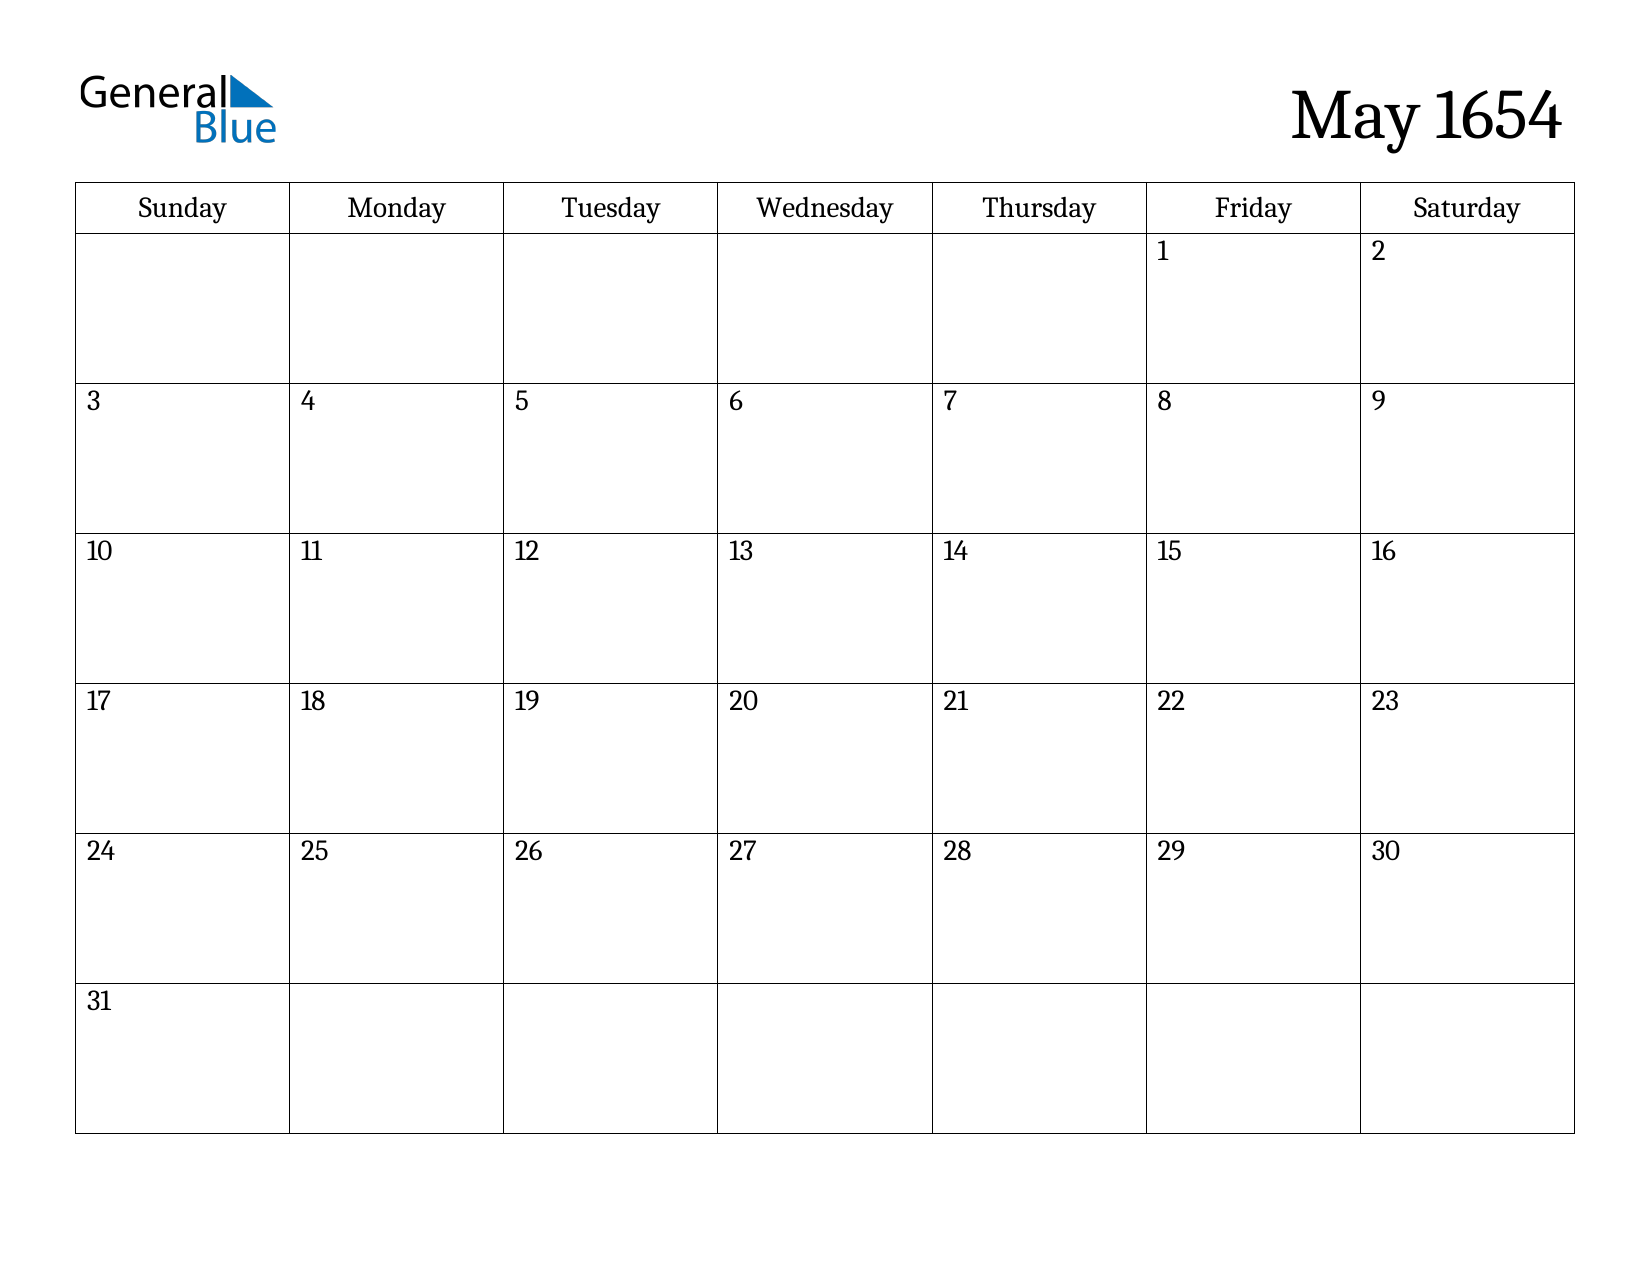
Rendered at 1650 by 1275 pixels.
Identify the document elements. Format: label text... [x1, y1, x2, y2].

table_header [76, 75, 503, 182]
table_cell [290, 267, 503, 383]
table_cell [290, 868, 503, 983]
table_cell 25 [290, 834, 503, 867]
table_cell [290, 234, 503, 267]
table_cell [718, 567, 932, 683]
table_cell [1361, 984, 1574, 1017]
table_cell [933, 267, 1146, 383]
table_cell [933, 984, 1146, 1017]
table_cell 29 [1147, 834, 1360, 867]
table_cell 27 [718, 834, 932, 867]
table_cell 28 [933, 834, 1146, 867]
table_cell [1147, 717, 1360, 833]
table_cell [504, 267, 717, 383]
table_cell 12 [504, 534, 717, 567]
table_cell 13 [718, 534, 932, 567]
table_cell [718, 868, 932, 983]
table_cell Thursday [933, 183, 1146, 233]
table_cell [933, 234, 1146, 267]
table_cell [718, 984, 932, 1017]
table_cell [1147, 984, 1360, 1017]
table_cell Tuesday [504, 183, 717, 233]
table_cell [290, 984, 503, 1017]
table_cell [1147, 267, 1360, 383]
table_cell [76, 868, 289, 983]
table_cell [1361, 868, 1574, 983]
table_cell 17 [76, 684, 289, 717]
table_cell 1 [1147, 234, 1360, 267]
table_cell [76, 717, 289, 833]
table_cell [76, 1018, 289, 1133]
table_cell [1147, 1018, 1360, 1133]
table_cell 4 [290, 384, 503, 417]
table_cell 5 [504, 384, 717, 417]
table_cell [718, 267, 932, 383]
table_cell [504, 234, 717, 267]
table_cell [76, 267, 289, 383]
table_cell [504, 868, 717, 983]
table_cell 16 [1361, 534, 1574, 567]
table_cell [504, 417, 717, 533]
table_cell Wednesday [718, 183, 932, 233]
table_cell [933, 1018, 1146, 1133]
table_cell 9 [1361, 384, 1574, 417]
table_cell [933, 868, 1146, 983]
table_cell Monday [290, 183, 503, 233]
table_cell 10 [76, 534, 289, 567]
table_cell 6 [718, 384, 932, 417]
table_cell [1147, 868, 1360, 983]
table_cell [1361, 417, 1574, 533]
table_cell [1361, 1018, 1574, 1133]
table_cell 19 [504, 684, 717, 717]
table_cell [718, 417, 932, 533]
table_cell [504, 567, 717, 683]
table_cell [718, 234, 932, 267]
table_cell 3 [76, 384, 289, 417]
table_cell 14 [933, 534, 1146, 567]
table_cell [1147, 417, 1360, 533]
table_cell 18 [290, 684, 503, 717]
table_cell [504, 984, 717, 1017]
table_cell 31 [76, 984, 289, 1017]
table_cell 15 [1147, 534, 1360, 567]
table_cell 7 [933, 384, 1146, 417]
table_cell [933, 567, 1146, 683]
table_cell [290, 717, 503, 833]
table_cell 21 [933, 684, 1146, 717]
table_header May 1654 [504, 75, 1574, 182]
table_cell [1361, 567, 1574, 683]
table_cell 11 [290, 534, 503, 567]
table_cell [1361, 267, 1574, 383]
table_cell 26 [504, 834, 717, 867]
table_cell 30 [1361, 834, 1574, 867]
table_cell [290, 567, 503, 683]
table_cell Saturday [1361, 183, 1574, 233]
table_cell [933, 417, 1146, 533]
table_cell 23 [1361, 684, 1574, 717]
table_cell [933, 717, 1146, 833]
table_cell Sunday [76, 183, 289, 233]
table_cell [504, 1018, 717, 1133]
table_cell [290, 417, 503, 533]
table_cell Friday [1147, 183, 1360, 233]
table_cell [76, 567, 289, 683]
table_cell [718, 717, 932, 833]
table_cell [718, 1018, 932, 1133]
table_cell [1147, 567, 1360, 683]
table_cell [76, 234, 289, 267]
picture [80, 75, 276, 143]
table_cell [76, 417, 289, 533]
table_cell [1361, 717, 1574, 833]
table_cell 22 [1147, 684, 1360, 717]
table_cell [504, 717, 717, 833]
table_cell 24 [76, 834, 289, 867]
table_cell 8 [1147, 384, 1360, 417]
table_cell 20 [718, 684, 932, 717]
table_cell 2 [1361, 234, 1574, 267]
table_cell [290, 1018, 503, 1133]
